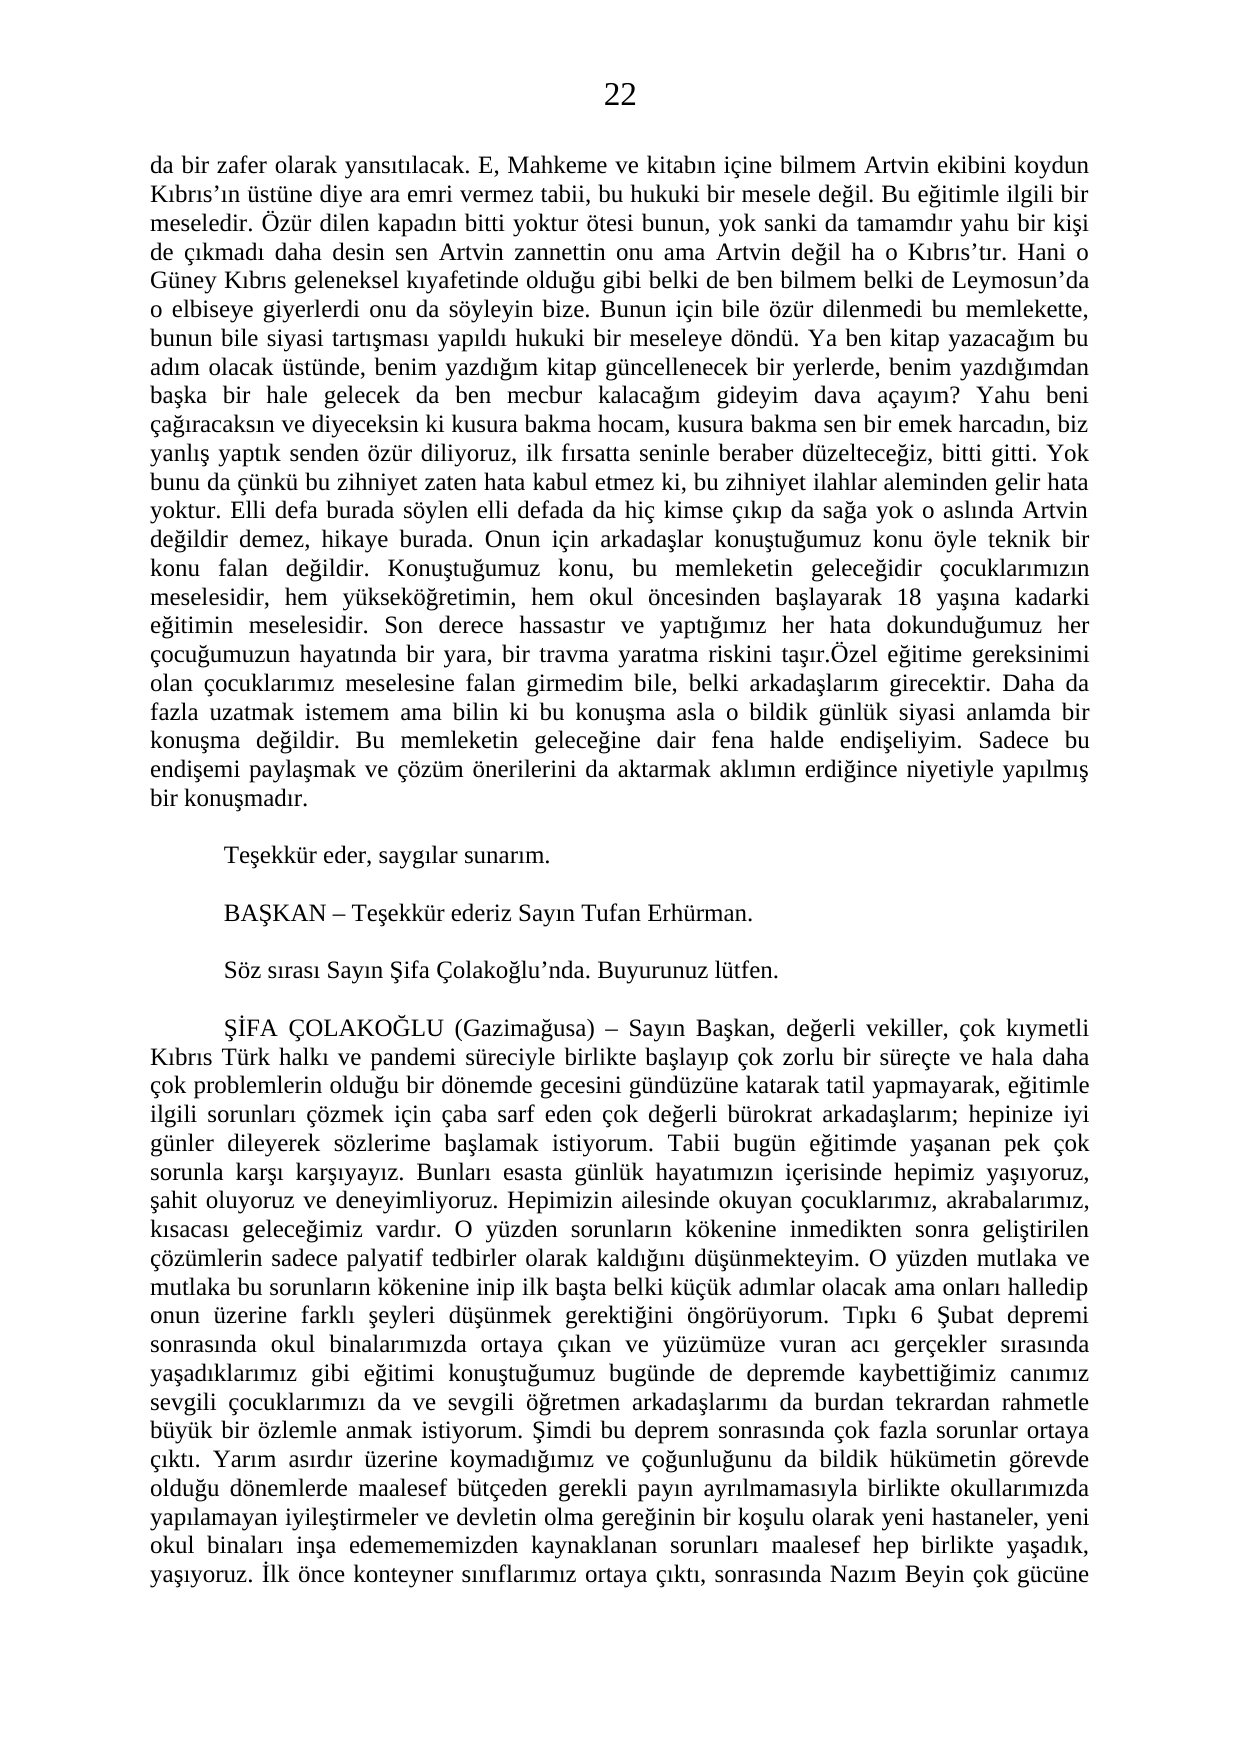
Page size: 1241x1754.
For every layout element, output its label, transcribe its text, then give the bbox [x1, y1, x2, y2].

text Teşekkür eder, saygılar sunarım. [150, 840, 1090, 869]
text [150, 150, 1090, 812]
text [150, 1013, 1090, 1588]
text Söz sırası Sayın Şifa Çolakoğlu’nda. Buyurunuz lütfen. [150, 955, 1090, 984]
text BAŞKAN – Teşekkür ederiz Sayın Tufan Erhürman. [150, 898, 1090, 927]
